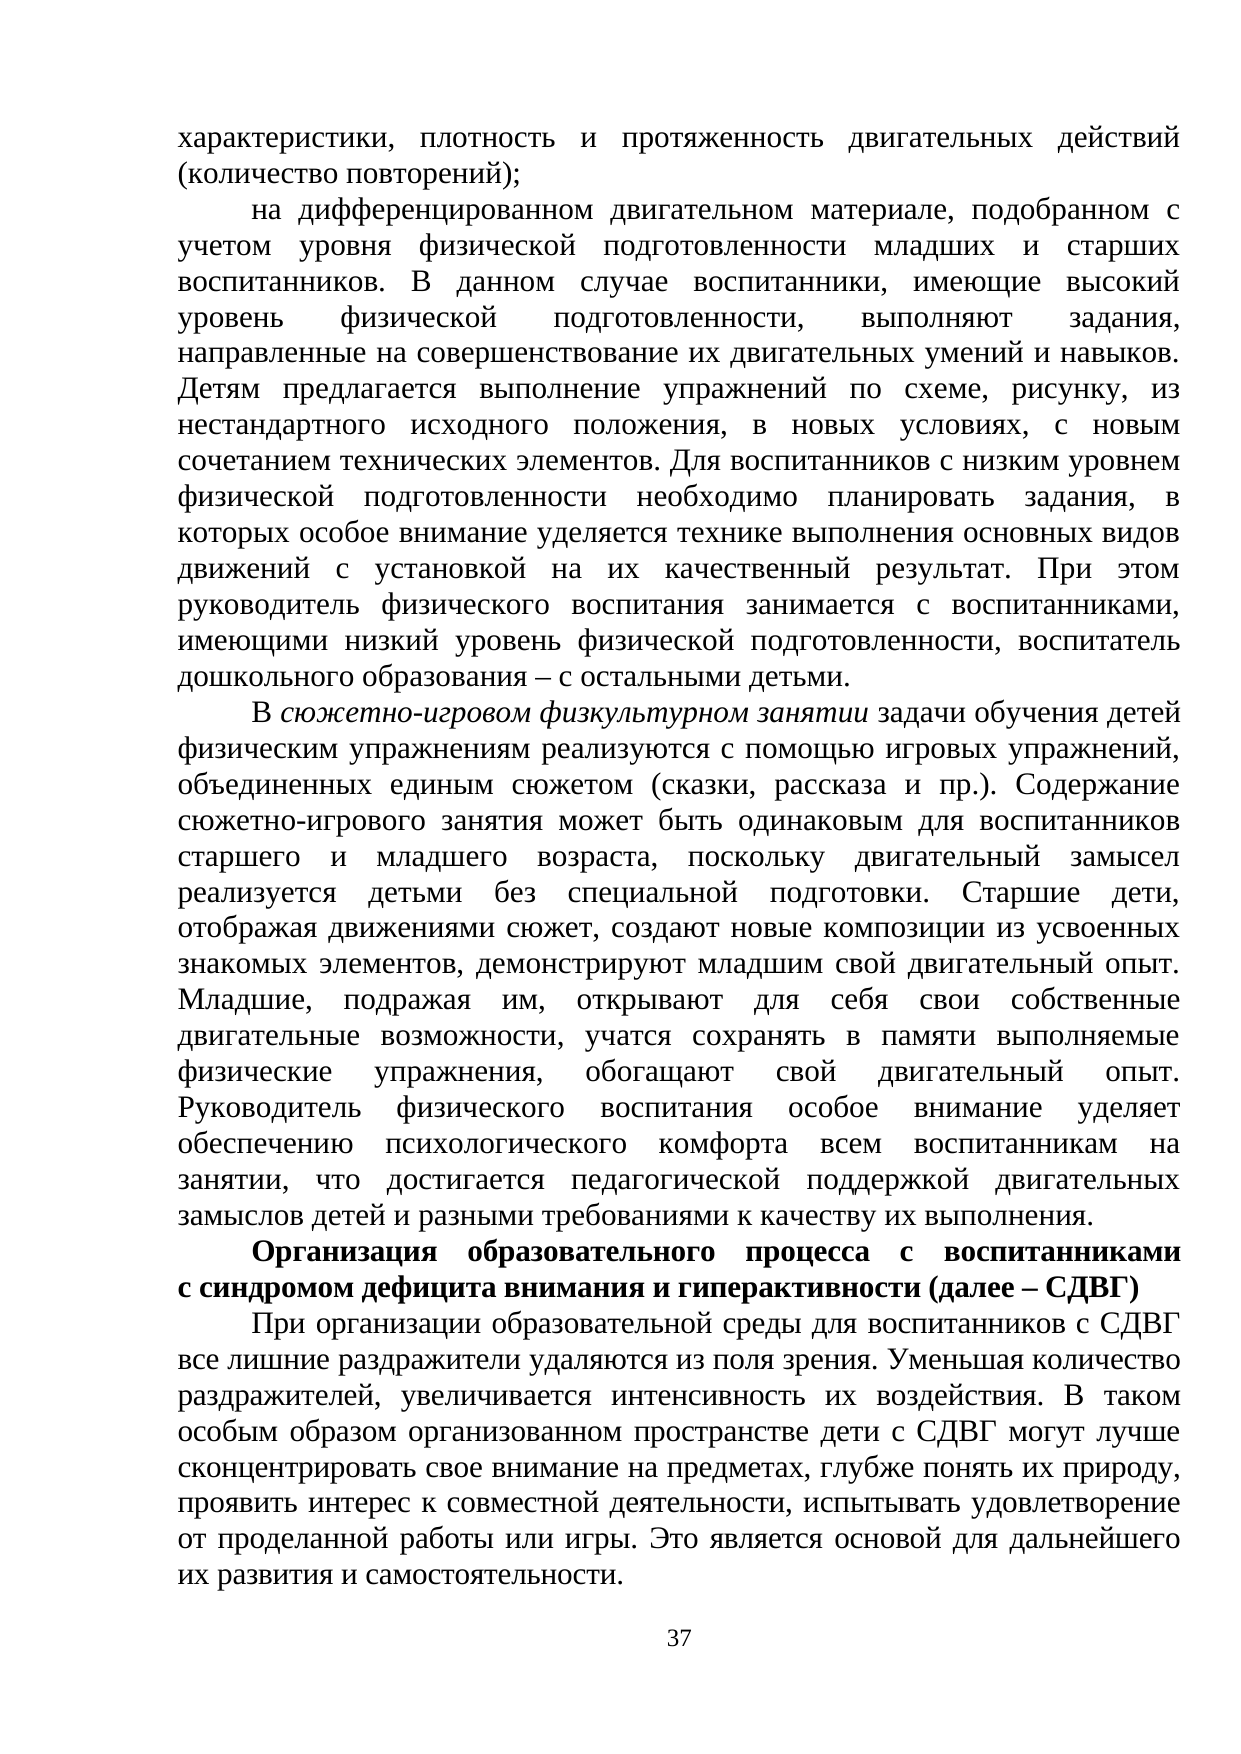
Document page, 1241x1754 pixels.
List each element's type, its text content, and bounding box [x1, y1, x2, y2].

text При организации образовательной среды для воспитанников с СДВГ все лишние раздражители удаляются из поля зрения. Уменьшая количество раздражителей, увеличивается интенсивность их воздействия. В таком особым образом организованном пространстве дети с СДВГ могут лучше сконцентрировать свое внимание на предметах, глубже понять их природу, проявить интерес к совместной деятельности, испытывать удовлетворение от проделанной работы или игры. Это является основой для дальнейшего их развития и самостоятельности. [177, 1304, 1181, 1592]
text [177, 118, 1181, 190]
text Организация образовательного процесса с воспитанниками с синдромом дефицита внимания и гиперактивности (далее – СДВГ) [177, 1232, 1181, 1304]
text В сюжетно-игровом физкультурном занятии задачи обучения детей физическим упражнениям реализуются с помощью игровых упражнений, объединенных единым сюжетом (сказки, рассказа и пр.). Содержание сюжетно-игрового занятия может быть одинаковым для воспитанников старшего и младшего возраста, поскольку двигательный замысел реализуется детьми без специальной подготовки. Старшие дети, отображая движениями сюжет, создают новые композиции из усвоенных знакомых элементов, демонстрируют младшим свой двигательный опыт. Младшие, подражая им, открывают для себя свои собственные двигательные возможности, учатся сохранять в памяти выполняемые физические упражнения, обогащают свой двигательный опыт. Руководитель физического воспитания особое внимание уделяет обеспечению психологического комфорта всем воспитанникам на занятии, что достигается педагогической поддержкой двигательных замыслов детей и разными требованиями к качеству их выполнения. [177, 693, 1181, 1232]
text на дифференцированном двигательном материале, подобранном с учетом уровня физической подготовленности младших и старших воспитанников. В данном случае воспитанники, имеющие высокий уровень физической подготовленности, выполняют задания, направленные на совершенствование их двигательных умений и навыков. Детям предлагается выполнение упражнений по схеме, рисунку, из нестандартного исходного положения, в новых условиях, с новым сочетанием технических элементов. Для воспитанников с низким уровнем физической подготовленности необходимо планировать задания, в которых особое внимание уделяется технике выполнения основных видов движений с установкой на их качественный результат. При этом руководитель физического воспитания занимается с воспитанниками, имеющими низкий уровень физической подготовленности, воспитатель дошкольного образования – с остальными детьми. [177, 190, 1181, 693]
